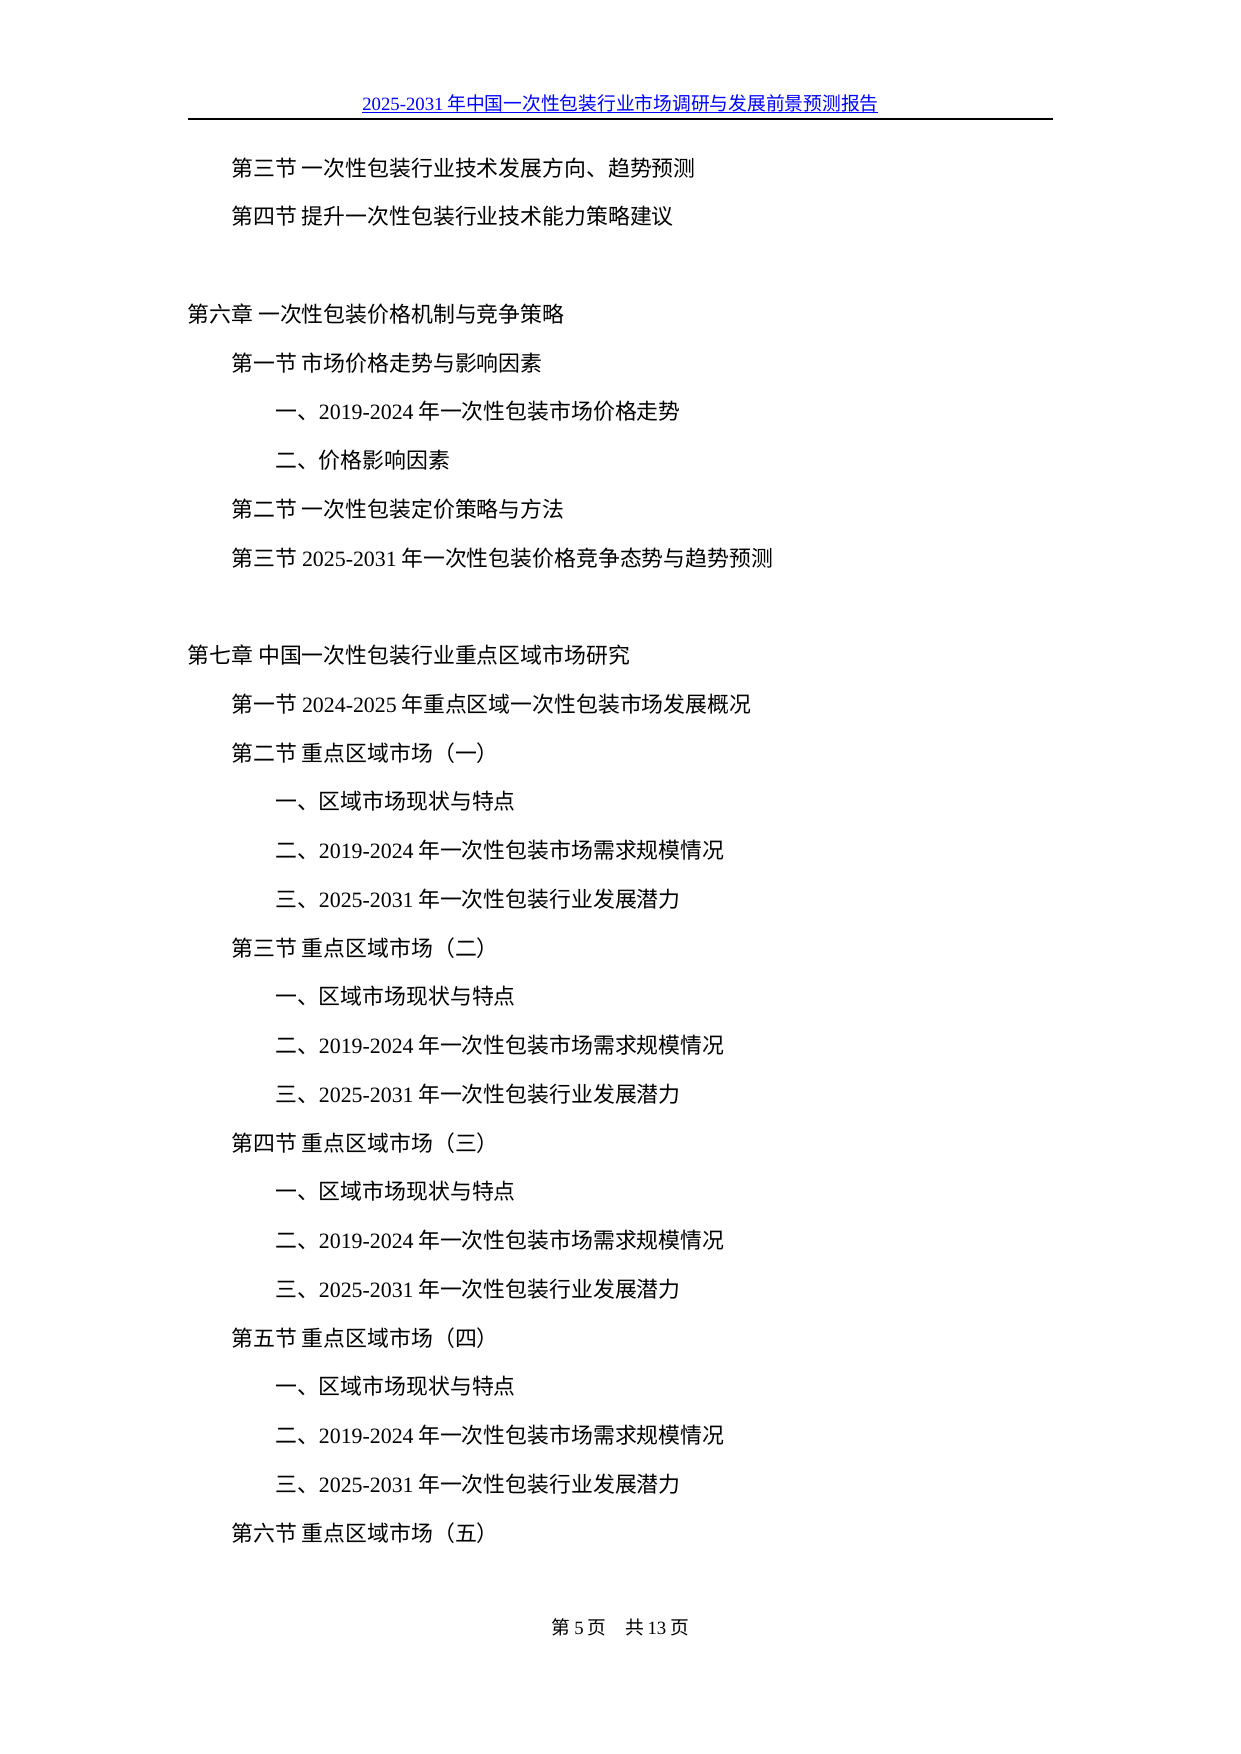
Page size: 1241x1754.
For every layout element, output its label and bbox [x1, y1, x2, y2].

text [187, 150, 1053, 1548]
